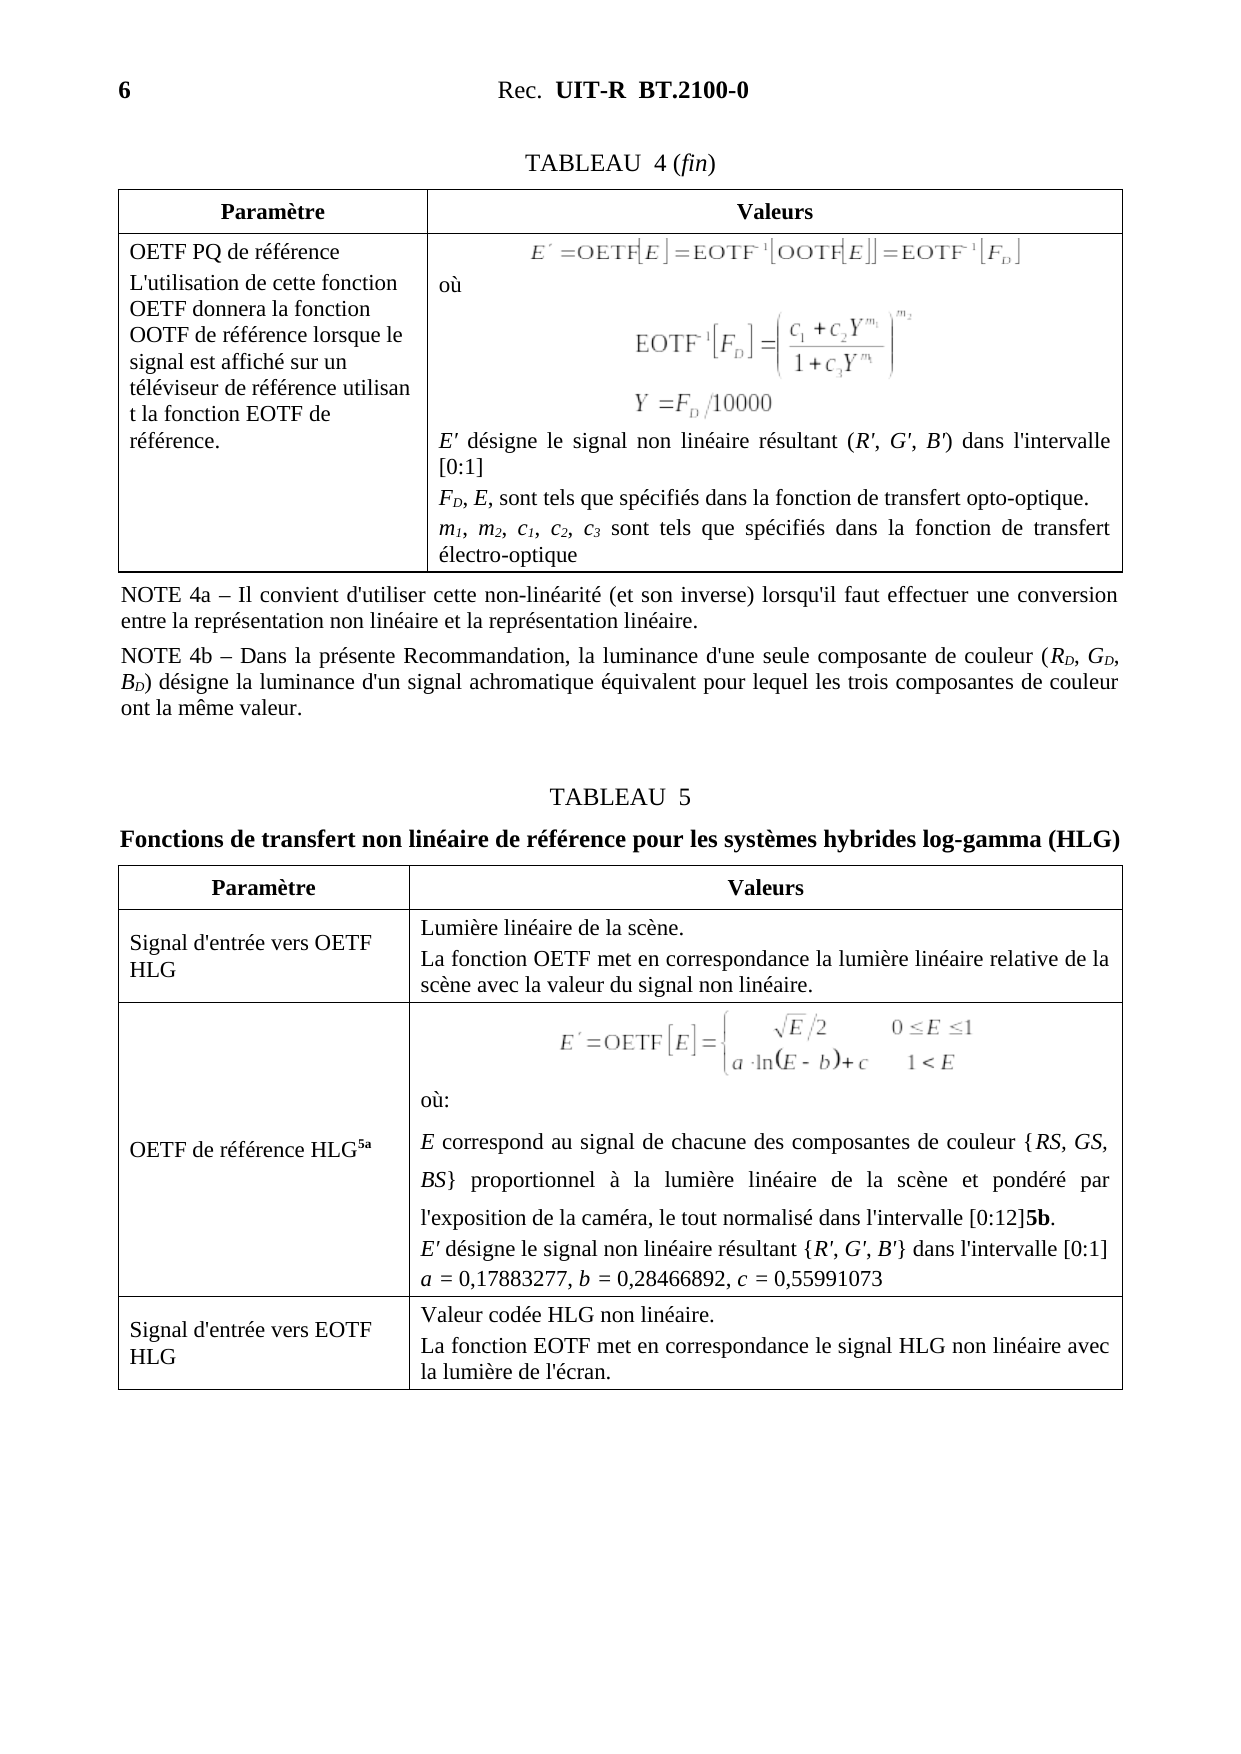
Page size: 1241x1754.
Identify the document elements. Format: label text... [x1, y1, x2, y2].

table_cell OETF PQ de référence L'utilisation de cette fonction OETF donnera la fonction OOTF de référence lorsque le signal est affiché sur un téléviseur de référence utilisant la fonction EOTF de référence. [119, 234, 427, 571]
table_cell OETF de référence HLG5a [119, 1003, 409, 1296]
table_cell Signal d'entrée vers OETF HLG [119, 910, 409, 1002]
table_cell NOTE 4a – Il convient d'utiliser cette non-linéarité (et son inverse) lorsqu'il faut effectuer une conversion entre la représentation non linéaire et la représentation linéaire. NOTE 4b – Dans la présente Recommandation, la luminance d'une seule composante de couleur (RD, GD, BD) désigne la luminance d'un signal achromatique équivalent pour lequel les trois composantes de couleur ont la même valeur. [118, 573, 1122, 721]
table_cell Signal d'entrée vers EOTF HLG [119, 1297, 409, 1389]
table_header Paramètre [119, 190, 427, 233]
table_cell où: E correspond au signal de chacune des composantes de couleur {RS, GS, BS} proportionnel à la lumière linéaire de la scène et pondéré par l'exposition de la caméra, le tout normalisé dans l'intervalle [0:12]5b. E′ désigne le signal non linéaire résultant {R', G', B'} dans l'intervalle [0:1] a = 0,17883277, b = 0,28466892, c = 0,55991073 [410, 1003, 1122, 1296]
table_header Valeurs [428, 190, 1122, 233]
text TABLEAU 5 [118, 782, 1122, 811]
text TABLEAU 4 (fin) [118, 148, 1122, 176]
table_header Paramètre [119, 866, 409, 909]
table_cell Valeur codée HLG non linéaire. La fonction EOTF met en correspondance le signal HLG non linéaire avec la lumière de l'écran. [410, 1297, 1122, 1389]
title Fonctions de transfert non linéaire de référence pour les systèmes hybrides log-gamma (HLG) [118, 824, 1122, 852]
table_header Valeurs [410, 866, 1122, 909]
table_cell où E′ désigne le signal non linéaire résultant (R', G', B') dans l'intervalle [0:1] FD, E, sont tels que spécifiés dans la fonction de transfert opto-optique. m1, m2, c1, c2, c3 sont tels que spécifiés dans la fonction de transfert électro-optique [428, 234, 1122, 571]
table_cell Lumière linéaire de la scène. La fonction OETF met en correspondance la lumière linéaire relative de la scène avec la valeur du signal non linéaire. [410, 910, 1122, 1002]
